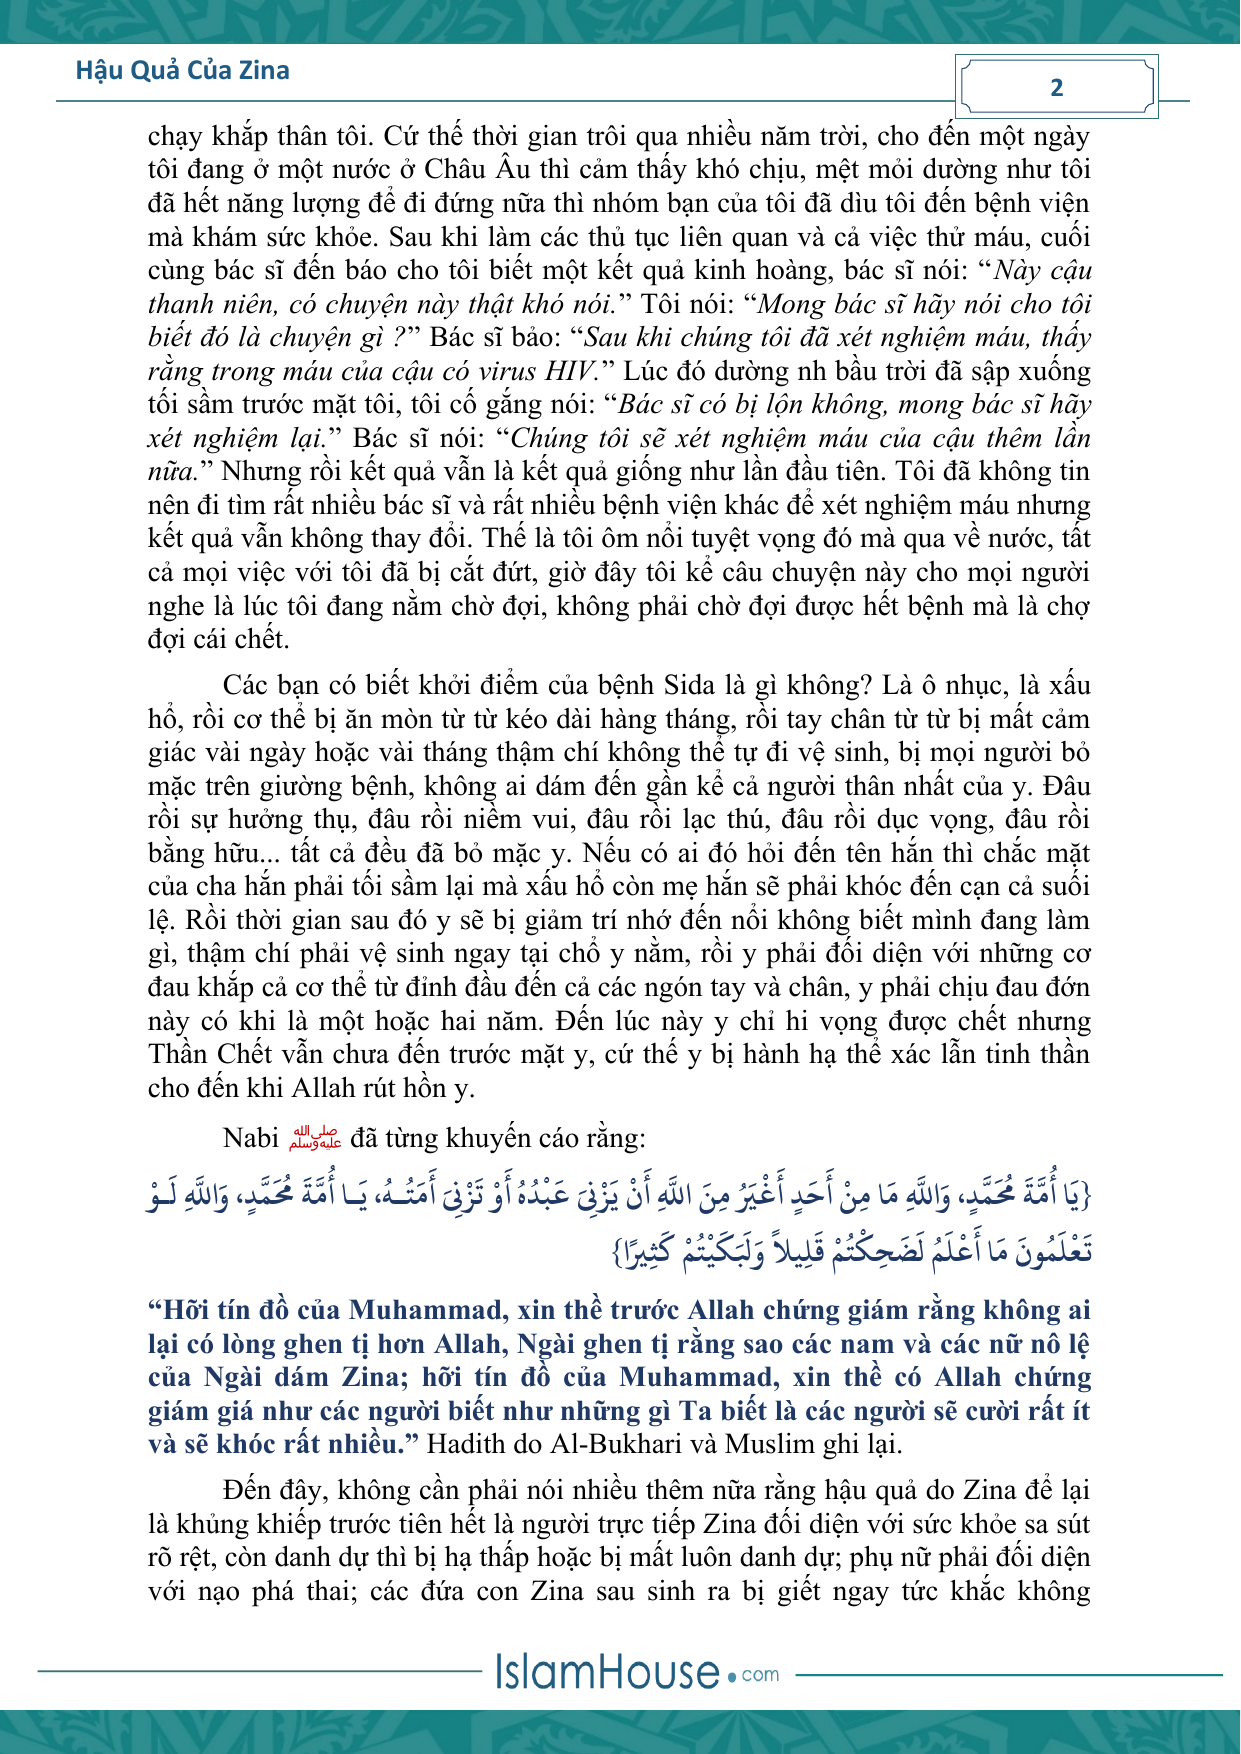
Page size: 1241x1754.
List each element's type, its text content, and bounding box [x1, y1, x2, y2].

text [148, 118, 1092, 655]
text {يَا أُمَّةَ مُحَمَّدٍ، وَاللَّهِ مَا مِنْ أَحَدٍ أَغْيَرُ مِنَ اللَّهِ أَنْ يَزْنِىَ عَبْدُهُ أَوْ تَزْنِىَ أَمَتُهُ، يَا أُمَّةَ مُحَمَّدٍ، وَاللَّهِ لَوْ تَعْلَمُونَ مَا أَعْلَمُ لَضَحِكْتُمْ قَلِيلاً وَلَبَكَيْتُمْ كَثِيرًا} [148, 1167, 1092, 1280]
text “Hỡi tín đồ của Muhammad, xin thề trước Allah chứng giám rằng không ai lại có lòng ghen tị hơn Allah, Ngài ghen tị rằng sao các nam và các nữ nô lệ của Ngài dám Zina; hỡi tín đồ của Muhammad, xin thề có Allah chứng giám giá như các người biết như những gì Ta biết là các người sẽ cười rất ít và sẽ khóc rất nhiều.” Hadith do Al-Bukhari và Muslim ghi lại. [148, 1292, 1092, 1460]
picture [0, 1710, 1241, 1754]
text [148, 1472, 1092, 1607]
picture [28, 1645, 483, 1692]
text Nabi ﷺ đã từng khuyến cáo rằng: [148, 1116, 1092, 1155]
picture [0, 0, 1240, 44]
picture [487, 1646, 1224, 1698]
text Các bạn có biết khởi điểm của bệnh Sida là gì không? Là ô nhục, là xấu hổ, rồi cơ thể bị ăn mòn từ từ kéo dài hàng tháng, rồi tay chân từ từ bị mất cảm giác vài ngày hoặc vài tháng thậm chí không thể tự đi vệ sinh, bị mọi người bỏ mặc trên giường bệnh, không ai dám đến gần kể cả người thân nhất của y. Đâu rồi sự hưởng thụ, đâu rồi niềm vui, đâu rồi lạc thú, đâu rồi dục vọng, đâu rồi bằng hữu... tất cả đều đã bỏ mặc y. Nếu có ai đó hỏi đến tên hắn thì chắc mặt của cha hắn phải tối sầm lại mà xấu hổ còn mẹ hắn sẽ phải khóc đến cạn cả suối lệ. Rồi thời gian sau đó y sẽ bị giảm trí nhớ đến nổi không biết mình đang làm gì, thậm chí phải vệ sinh ngay tại chổ y nằm, rồi y phải đối diện với những cơ đau khắp cả cơ thể từ đỉnh đầu đến cả các ngón tay và chân, y phải chịu đau đớn này có khi là một hoặc hai năm. Đến lúc này y chỉ hi vọng được chết nhưng Thần Chết vẫn chưa đến trước mặt y, cứ thế y bị hành hạ thể xác lẫn tinh thần cho đến khi Allah rút hồn y. [148, 667, 1092, 1103]
